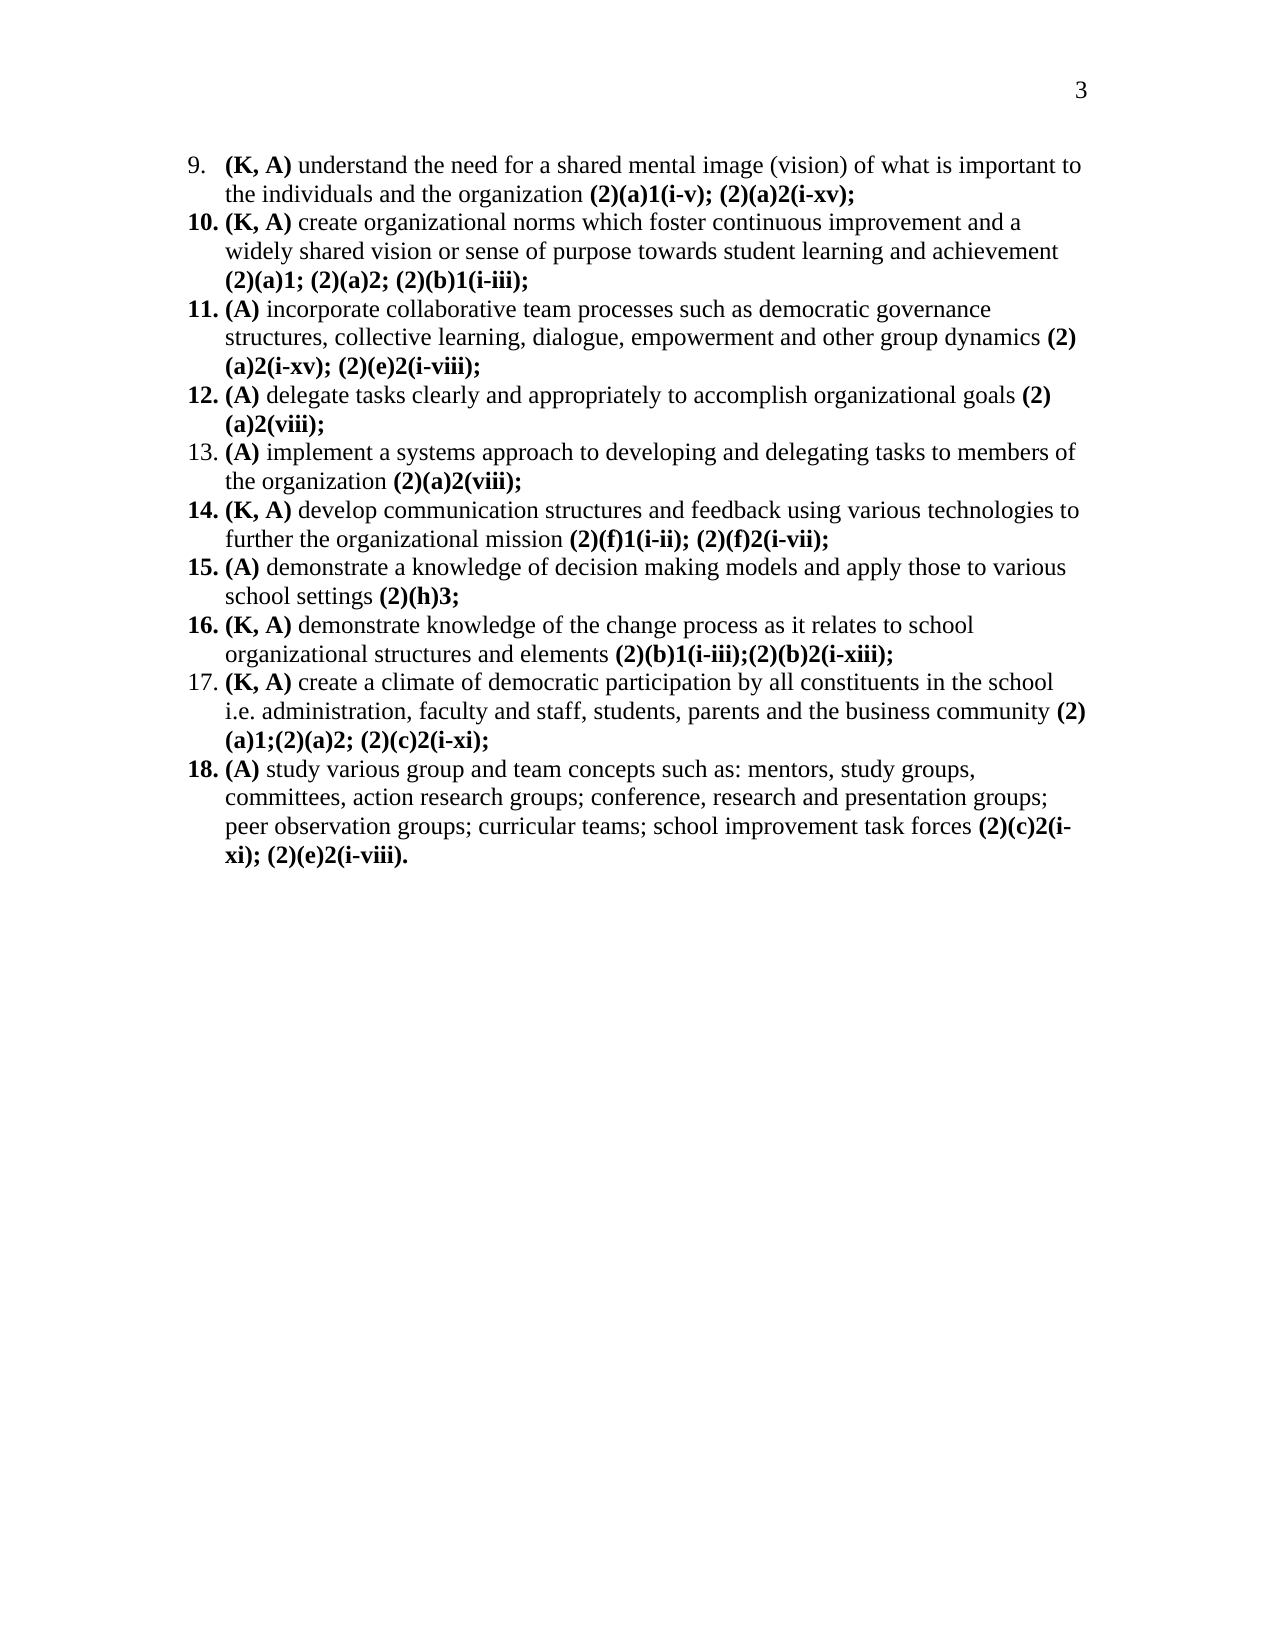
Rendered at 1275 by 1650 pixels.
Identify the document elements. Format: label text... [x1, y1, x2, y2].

list (K, A) create organizational norms which foster continuous improvement and a widely shared vision or sense of purpose towards student learning and achievement (2)(a)1; (2)(a)2; (2)(b)1(i-iii); [187, 207, 1087, 294]
list (K, A) create a climate of democratic participation by all constituents in the school i.e. administration, faculty and staff, students, parents and the business community (2)(a)1;(2)(a)2; (2)(c)2(i-xi); [187, 667, 1087, 754]
list (A) study various group and team concepts such as: mentors, study groups, committees, action research groups; conference, research and presentation groups; peer observation groups; curricular teams; school improvement task forces (2)(c)2(i-xi); (2)(e)2(i-viii). [187, 754, 1087, 869]
list (K, A) develop communication structures and feedback using various technologies to further the organizational mission (2)(f)1(i-ii); (2)(f)2(i-vii); [187, 495, 1087, 552]
list (K, A) understand the need for a shared mental image (vision) of what is important to the individuals and the organization (2)(a)1(i-v); (2)(a)2(i-xv); [187, 150, 1087, 207]
list (A) incorporate collaborative team processes such as democratic governance structures, collective learning, dialogue, empowerment and other group dynamics (2)(a)2(i-xv); (2)(e)2(i-viii); [187, 294, 1087, 380]
list (A) demonstrate a knowledge of decision making models and apply those to various school settings (2)(h)3; [187, 552, 1087, 610]
list (A) delegate tasks clearly and appropriately to accomplish organizational goals (2)(a)2(viii); [187, 380, 1087, 437]
list (K, A) demonstrate knowledge of the change process as it relates to school organizational structures and elements (2)(b)1(i-iii);(2)(b)2(i-xiii); [187, 610, 1087, 667]
list (A) implement a systems approach to developing and delegating tasks to members of the organization (2)(a)2(viii); [187, 437, 1087, 495]
